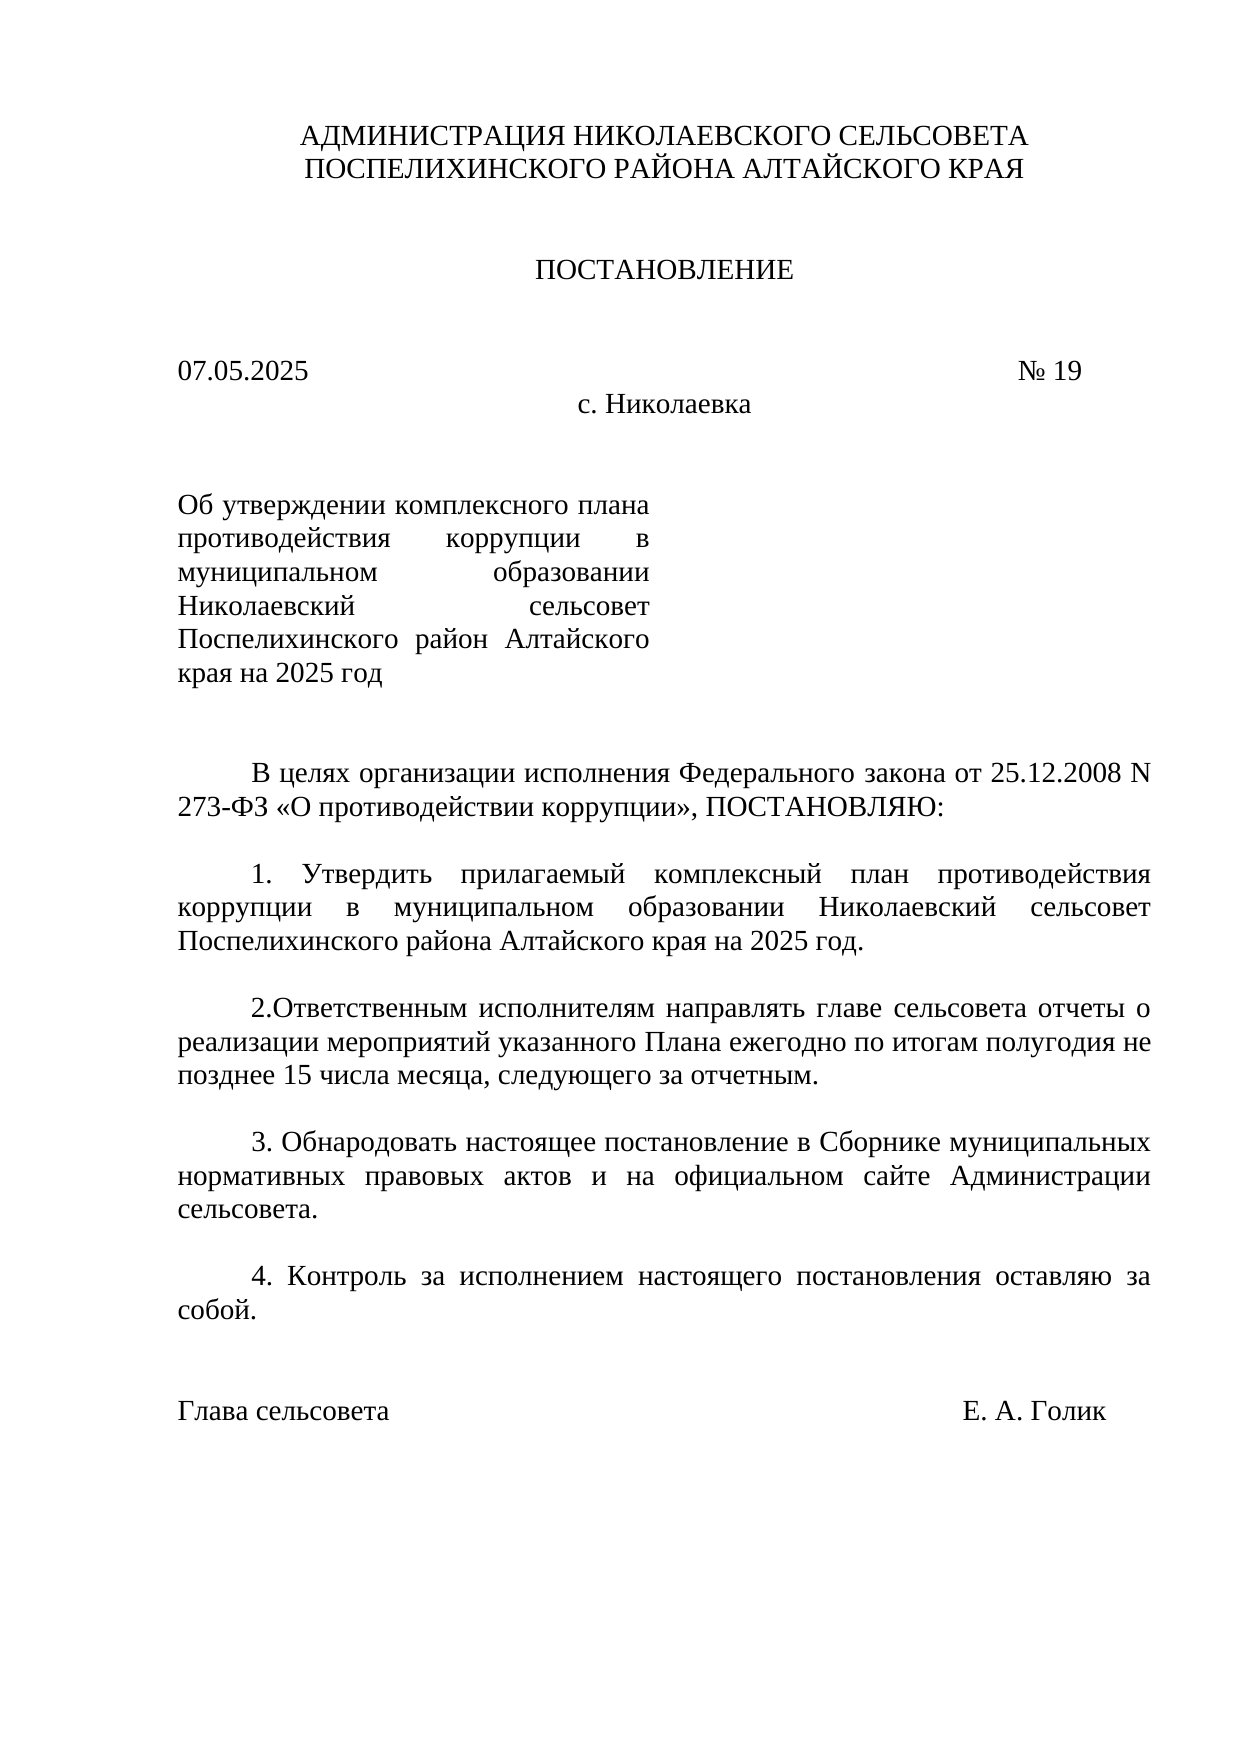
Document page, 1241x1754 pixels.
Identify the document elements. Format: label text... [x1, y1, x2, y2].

text ПОСТАНОВЛЕНИЕ [177, 252, 1152, 286]
text 3. Обнародовать настоящее постановление в Сборнике муниципальных нормативных правовых актов и на официальном сайте Администрации сельсовета. [177, 1124, 1152, 1225]
text 1. Утвердить прилагаемый комплексный план противодействия коррупции в муниципальном образовании Николаевский сельсовет Поспелихинского района Алтайского края на 2025 год. [177, 856, 1152, 957]
text Об утверждении комплексного плана противодействия коррупции в муниципальном образовании Николаевский сельсовет Поспелихинского район Алтайского края на 2025 год [177, 487, 650, 688]
text с. Николаевка [177, 386, 1152, 420]
text 4. Контроль за исполнением настоящего постановления оставляю за собой. [177, 1258, 1152, 1326]
text Глава сельсовета Е. А. Голик [177, 1393, 1152, 1426]
text 07.05.2025 № 19 [177, 353, 1152, 386]
text АДМИНИСТРАЦИЯ НИКОЛАЕВСКОГО СЕЛЬСОВЕТА [177, 118, 1152, 152]
text 2.Ответственным исполнителям направлять главе сельсовета отчеты о реализации мероприятий указанного Плана ежегодно по итогам полугодия не позднее 15 числа месяца, следующего за отчетным. [177, 990, 1152, 1091]
text В целях организации исполнения Федерального закона от 25.12.2008 N 273-ФЗ «О противодействии коррупции», ПОСТАНОВЛЯЮ: [177, 755, 1152, 822]
text ПОСПЕЛИХИНСКОГО РАЙОНА АЛТАЙСКОГО КРАЯ [177, 152, 1152, 185]
